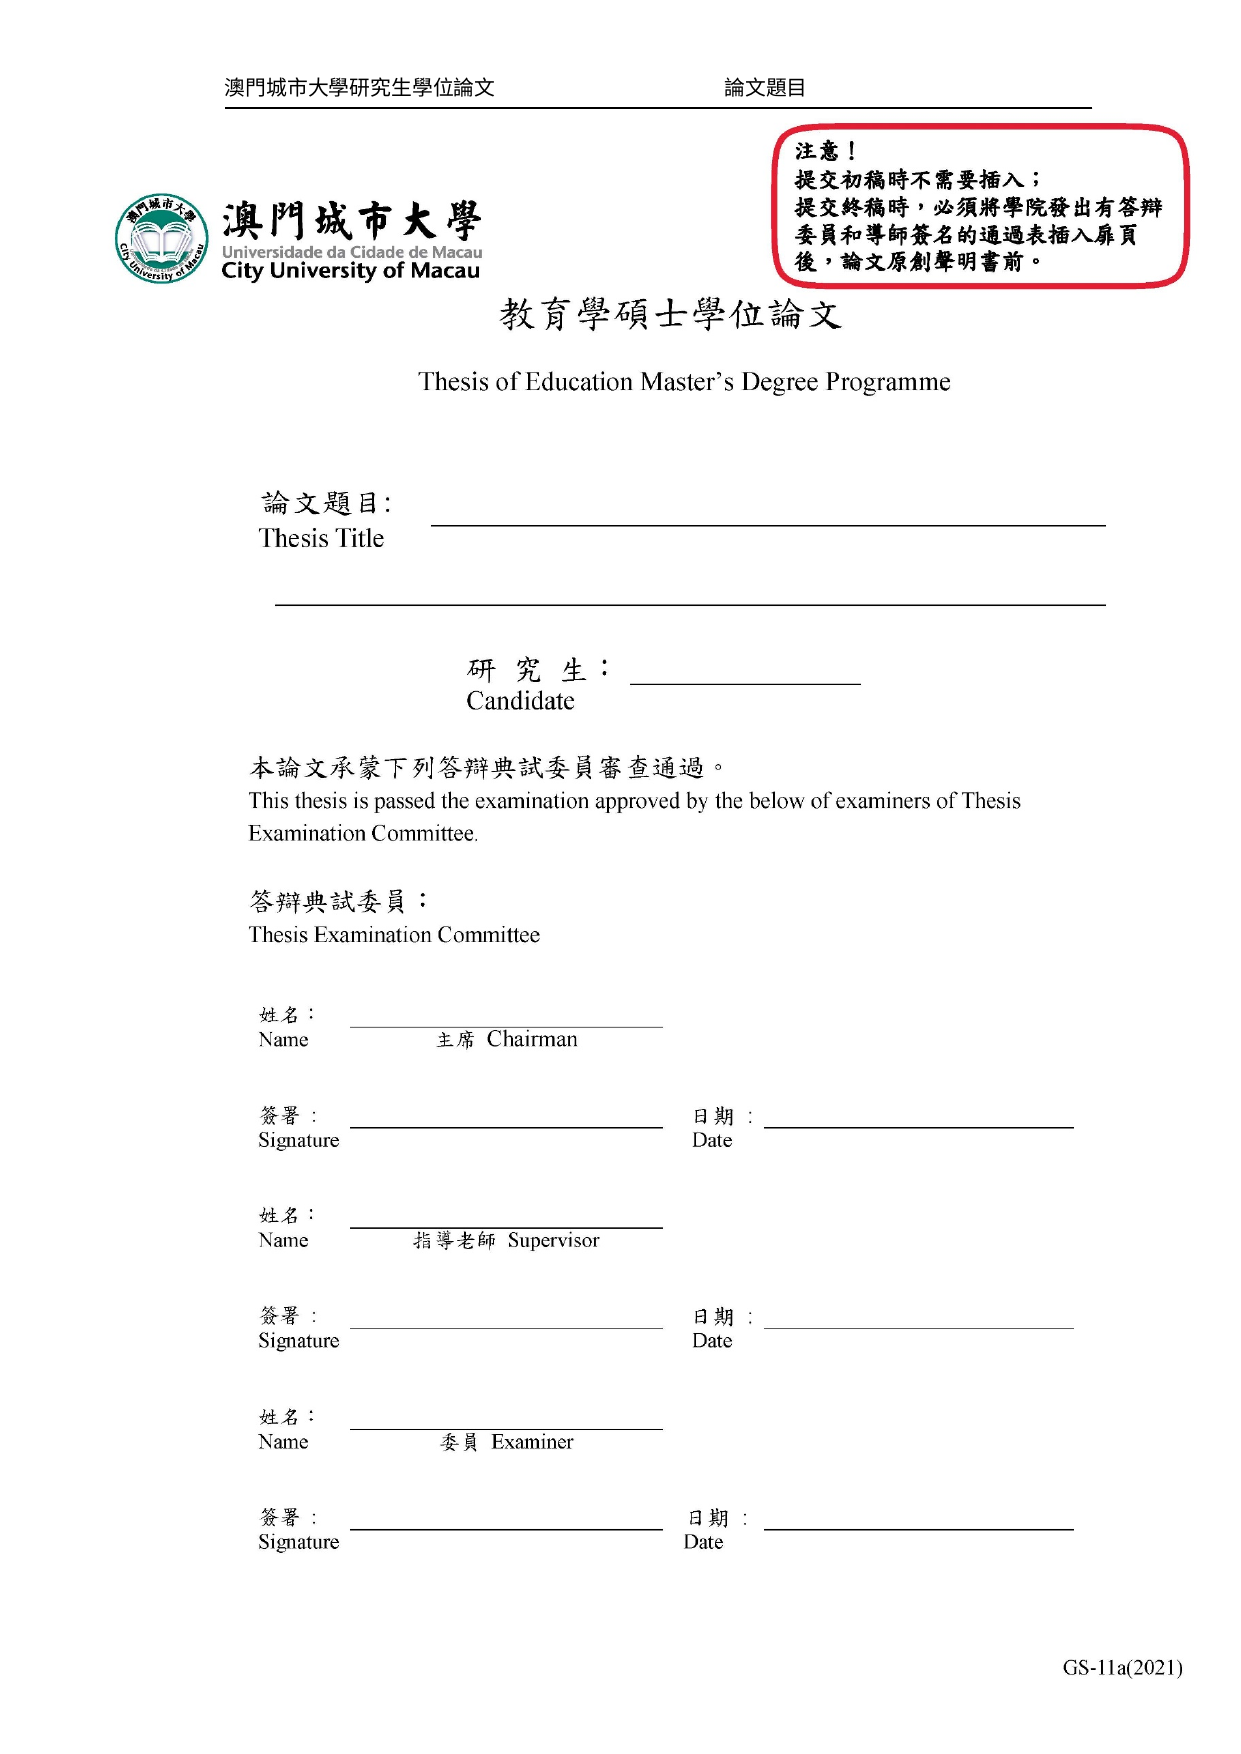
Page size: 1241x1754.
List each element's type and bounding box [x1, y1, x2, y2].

picture [75, 112, 1218, 1728]
